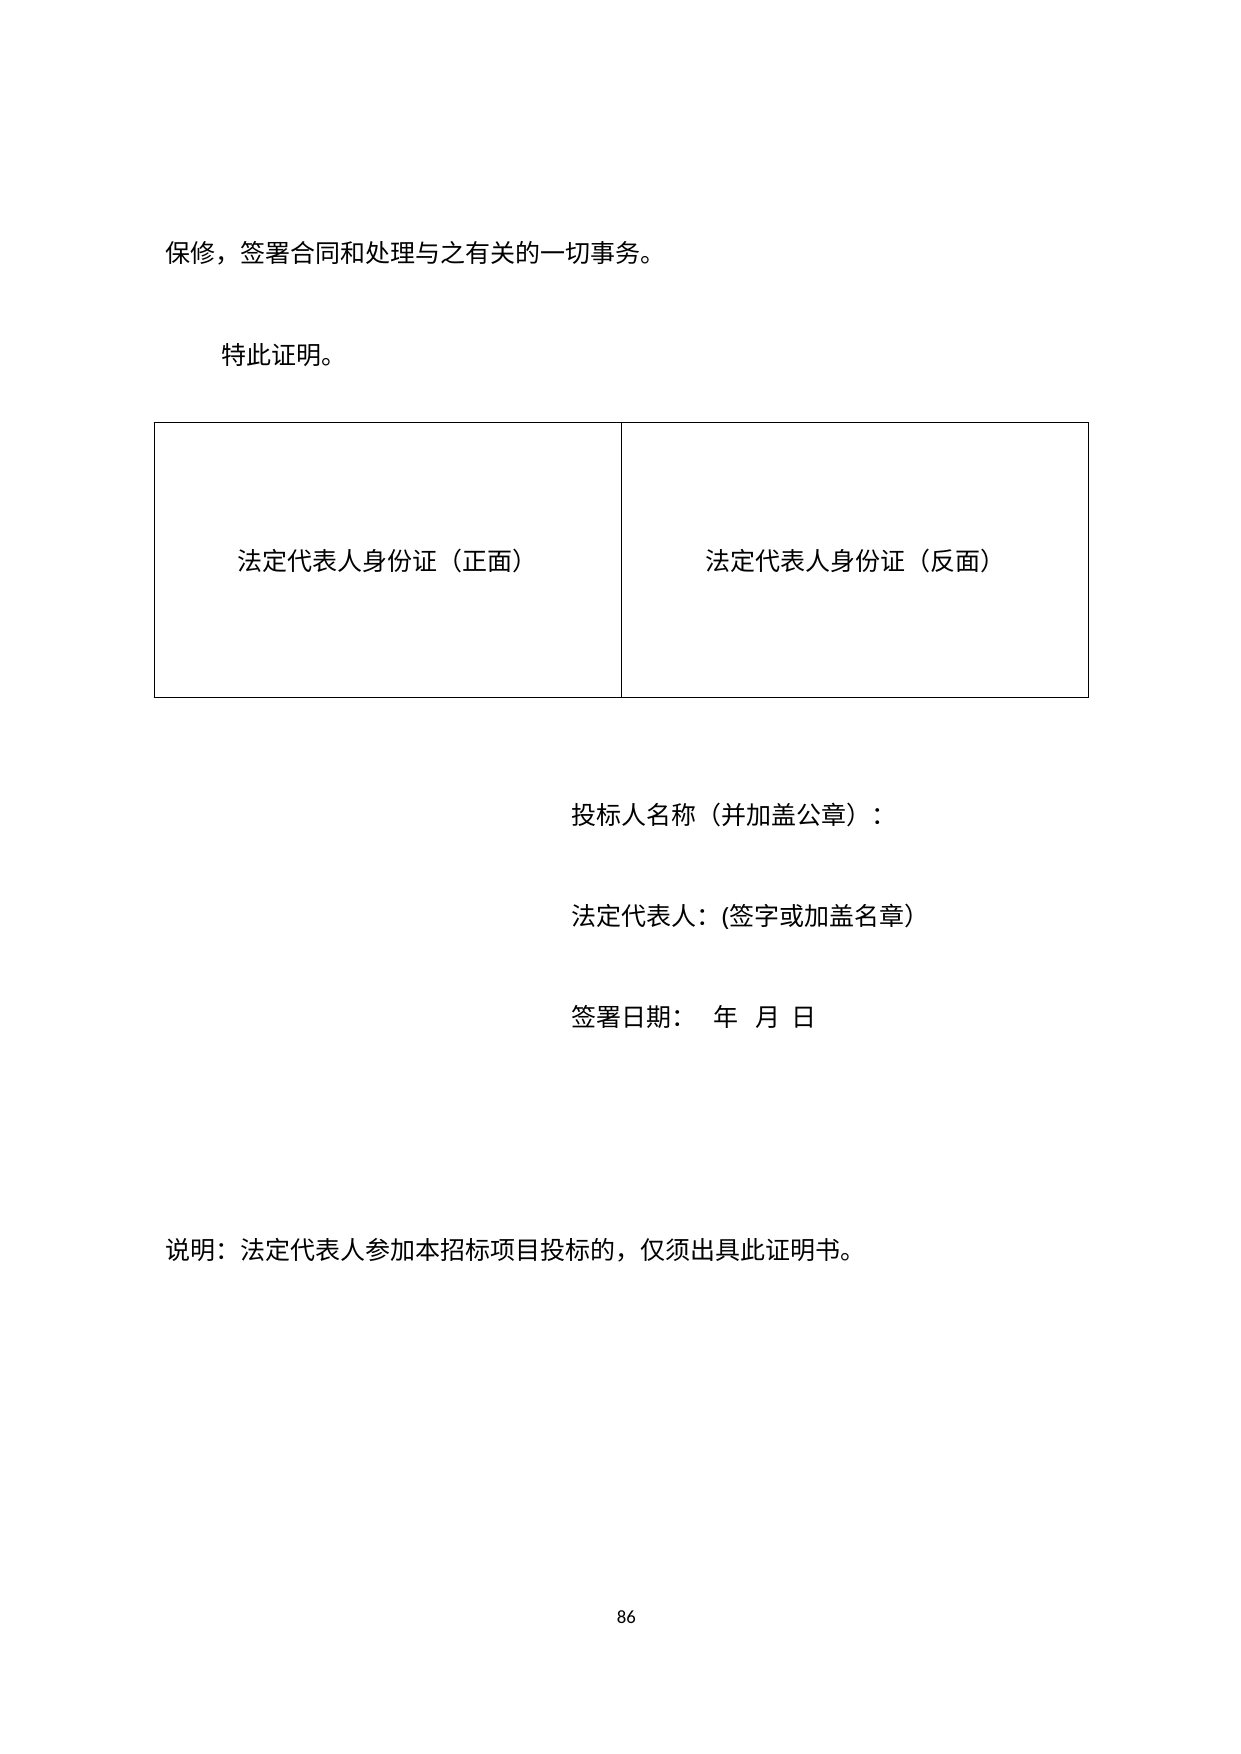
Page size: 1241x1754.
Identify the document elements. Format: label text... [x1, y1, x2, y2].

text 投标人名称（并加盖公章）： [165, 781, 1087, 846]
text 法定代表人：(签字或加盖名章） [165, 882, 1087, 947]
table_header 法定代表人身份证（反面） [622, 423, 1088, 697]
text 签署日期： 年 月 日 [165, 983, 1087, 1048]
table_header 法定代表人身份证（正面） [155, 423, 621, 697]
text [165, 219, 1087, 284]
text 说明：法定代表人参加本招标项目投标的，仅须出具此证明书。 [165, 1216, 1087, 1281]
text 特此证明。 [165, 321, 1087, 386]
